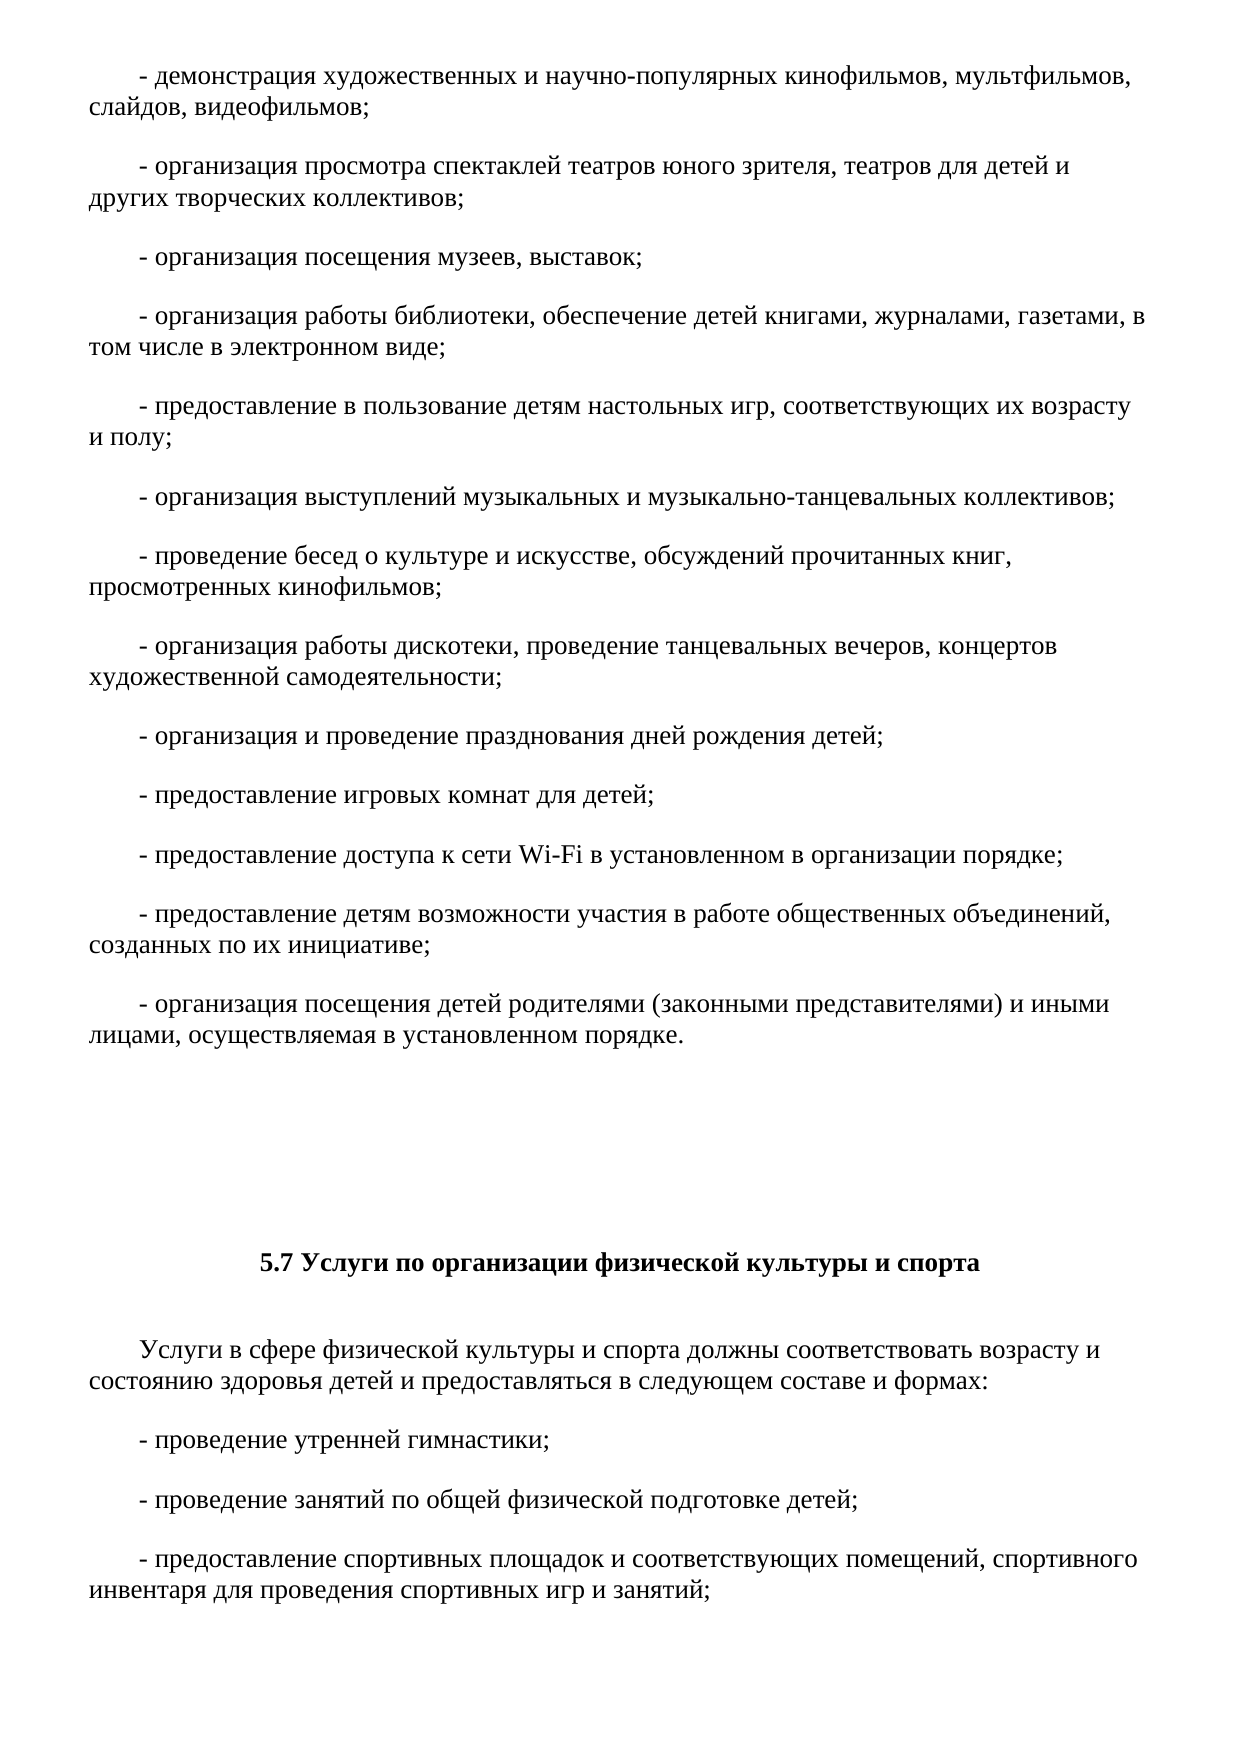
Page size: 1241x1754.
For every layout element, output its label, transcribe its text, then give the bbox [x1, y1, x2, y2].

text - организация просмотра спектаклей театров юного зрителя, театров для детей и других творческих коллективов; [89, 149, 1152, 240]
text - организация работы библиотеки, обеспечение детей книгами, журналами, газетами, в том числе в электронном виде; [89, 299, 1152, 389]
text - организация и проведение празднования дней рождения детей; [89, 719, 1152, 778]
text - демонстрация художественных и научно-популярных кинофильмов, мультфильмов, слайдов, видеофильмов; [89, 59, 1152, 149]
text - предоставление игровых комнат для детей; [89, 778, 1152, 838]
text - организация посещения музеев, выставок; [89, 240, 1152, 299]
text - предоставление спортивных площадок и соответствующих помещений, спортивного инвентаря для проведения спортивных игр и занятий; [89, 1542, 1152, 1632]
text - предоставление детям возможности участия в работе общественных объединений, созданных по их инициативе; [89, 897, 1152, 987]
text - проведение утренней гимнастики; [89, 1423, 1152, 1483]
text - организация выступлений музыкальных и музыкально-танцевальных коллективов; [89, 479, 1152, 539]
text - предоставление доступа к сети Wi-Fi в установленном в организации порядке; [89, 838, 1152, 897]
text - предоставление в пользование детям настольных игр, соответствующих их возрасту и полу; [89, 389, 1152, 479]
text 5.7 Услуги по организации физической культуры и спорта [89, 1246, 1152, 1277]
text - проведение занятий по общей физической подготовке детей; [89, 1483, 1152, 1542]
text Услуги в сфере физической культуры и спорта должны соответствовать возрасту и состоянию здоровья детей и предоставляться в следующем составе и формах: [89, 1333, 1152, 1423]
text - проведение бесед о культуре и искусстве, обсуждений прочитанных книг, просмотренных кинофильмов; [89, 539, 1152, 629]
text - организация посещения детей родителями (законными представителями) и иными лицами, осуществляемая в установленном порядке. [89, 987, 1152, 1077]
text - организация работы дискотеки, проведение танцевальных вечеров, концертов художественной самодеятельности; [89, 629, 1152, 719]
